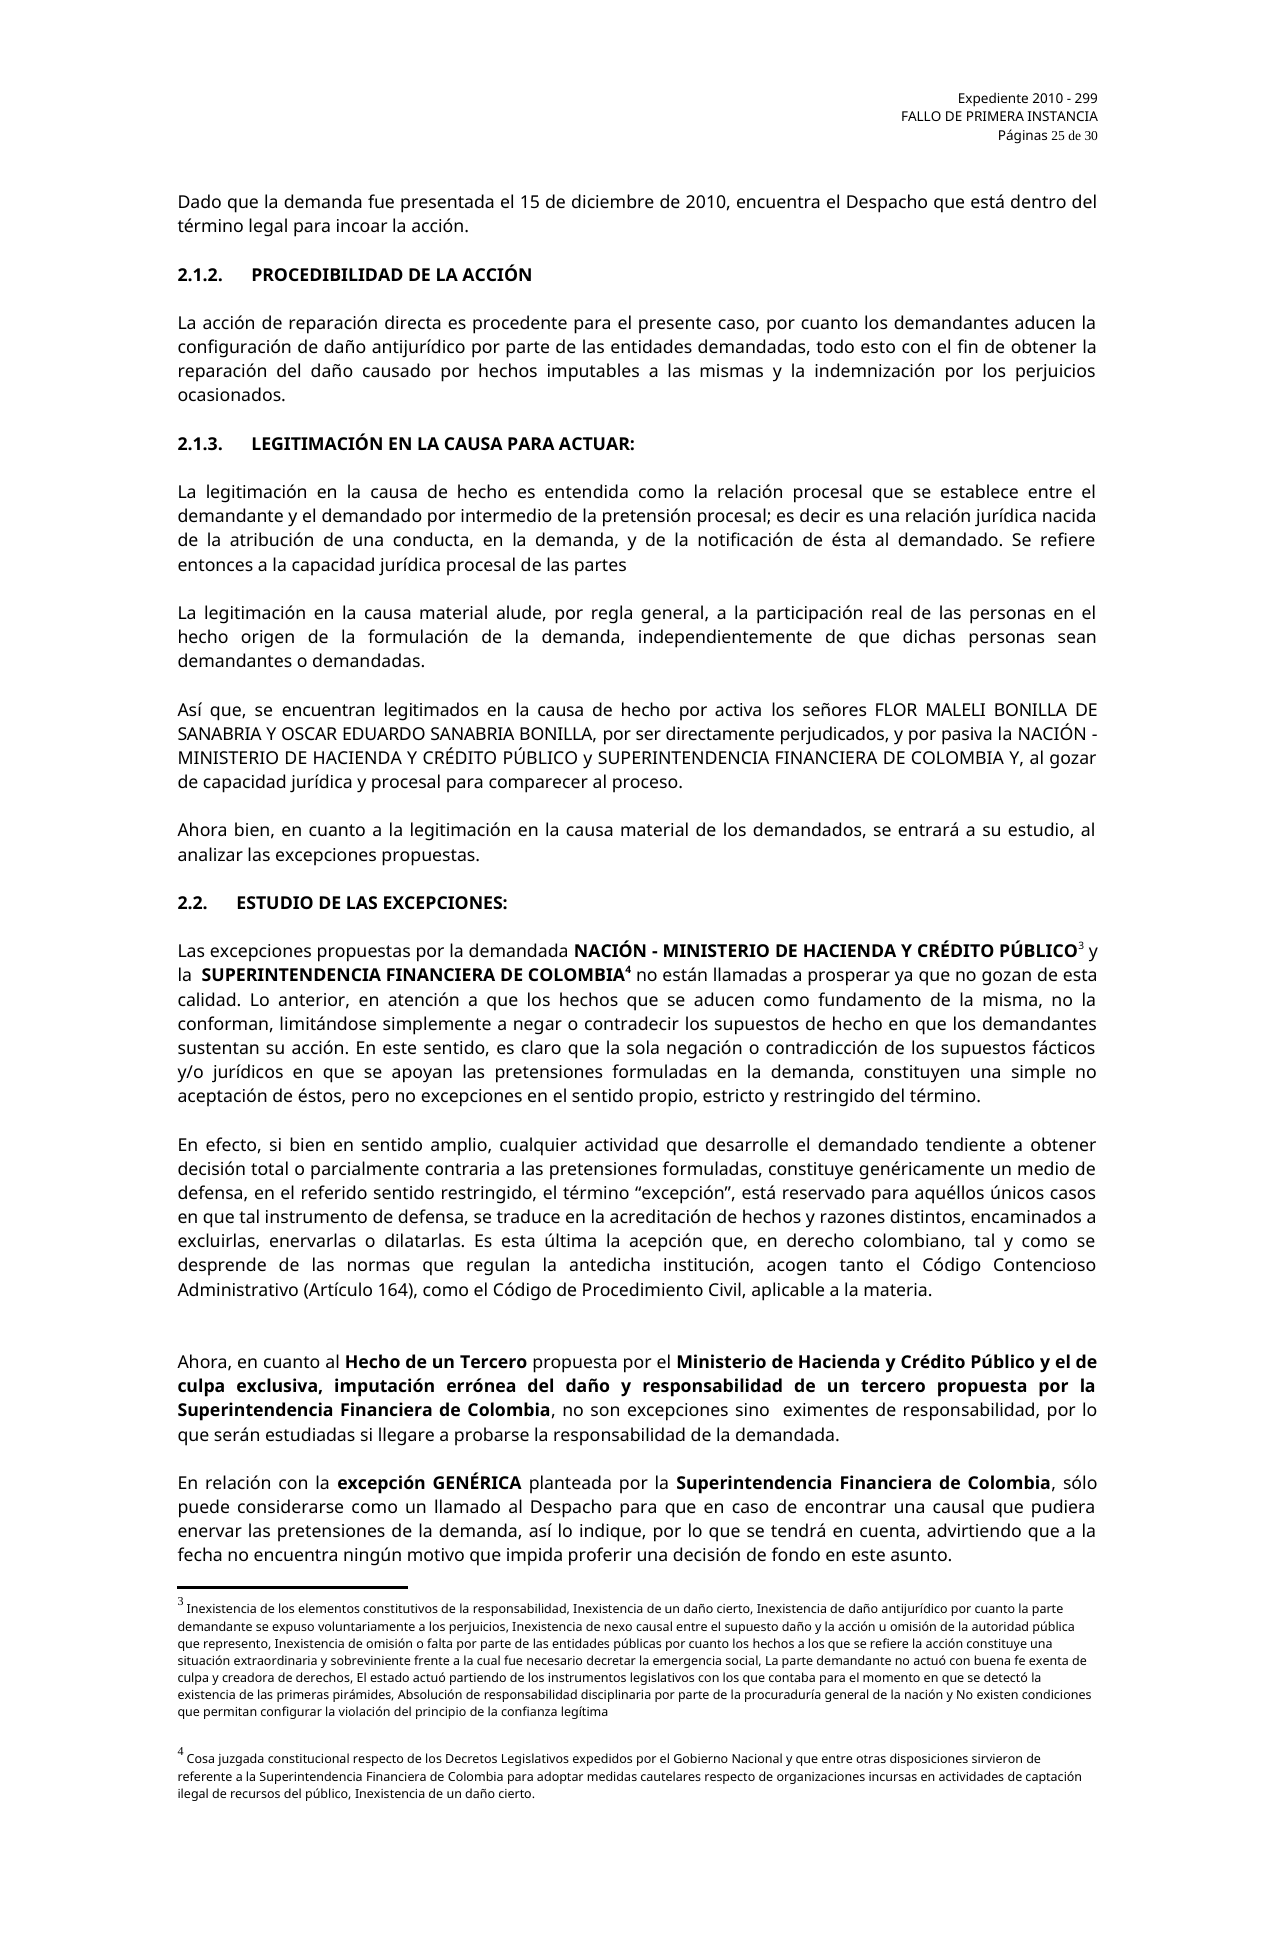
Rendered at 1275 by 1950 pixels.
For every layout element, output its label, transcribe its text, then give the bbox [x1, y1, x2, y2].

list LEGITIMACIÓN EN LA CAUSA PARA ACTUAR: [177, 431, 1098, 455]
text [177, 189, 1098, 238]
text Ahora bien, en cuanto a la legitimación en la causa material de los demandados, se entrará a su estudio, al analizar las excepciones propuestas. [177, 818, 1098, 866]
text En efecto, si bien en sentido amplio, cualquier actividad que desarrolle el demandado tendiente a obtener decisión total o parcialmente contraria a las pretensiones formuladas, constituye genéricamente un medio de defensa, en el referido sentido restringido, el término “excepción”, está reservado para aquéllos únicos casos en que tal instrumento de defensa, se traduce en la acreditación de hechos y razones distintos, encaminados a excluirlas, enervarlas o dilatarlas. Es esta última la acepción que, en derecho colombiano, tal y como se desprende de las normas que regulan la antedicha institución, acogen tanto el Código Contencioso Administrativo (Artículo 164), como el Código de Procedimiento Civil, aplicable a la materia. [177, 1132, 1098, 1301]
list ESTUDIO DE LAS EXCEPCIONES: [177, 890, 1098, 914]
list PROCEDIBILIDAD DE LA ACCIÓN [177, 262, 1098, 286]
text Así que, se encuentran legitimados en la causa de hecho por activa los señores FLOR MALELI BONILLA DE SANABRIA Y OSCAR EDUARDO SANABRIA BONILLA, por ser directamente perjudicados, y por pasiva la NACIÓN - MINISTERIO DE HACIENDA Y CRÉDITO PÚBLICO y SUPERINTENDENCIA FINANCIERA DE COLOMBIA Y, al gozar de capacidad jurídica y procesal para comparecer al proceso. [177, 697, 1098, 794]
text La acción de reparación directa es procedente para el presente caso, por cuanto los demandantes aducen la configuración de daño antijurídico por parte de las entidades demandadas, todo esto con el fin de obtener la reparación del daño causado por hechos imputables a las mismas y la indemnización por los perjuicios ocasionados. [177, 310, 1098, 407]
text La legitimación en la causa material alude, por regla general, a la participación real de las personas en el hecho origen de la formulación de la demanda, independientemente de que dichas personas sean demandantes o demandadas. [177, 600, 1098, 673]
list Ahora, en cuanto al Hecho de un Tercero propuesta por el Ministerio de Hacienda y Crédito Público y el de culpa exclusiva, imputación errónea del daño y responsabilidad de un tercero propuesta por la Superintendencia Financiera de Colombia, no son excepciones sino eximentes de responsabilidad, por lo que serán estudiadas si llegare a probarse la responsabilidad de la demandada. [177, 1349, 1098, 1446]
text La legitimación en la causa de hecho es entendida como la relación procesal que se establece entre el demandante y el demandado por intermedio de la pretensión procesal; es decir es una relación jurídica nacida de la atribución de una conducta, en la demanda, y de la notificación de ésta al demandado. Se refiere entonces a la capacidad jurídica procesal de las partes [177, 479, 1098, 576]
text Las excepciones propuestas por la demandada NACIÓN - MINISTERIO DE HACIENDA Y CRÉDITO PÚBLICO y la SUPERINTENDENCIA FINANCIERA DE COLOMBIA no están llamadas a prosperar ya que no gozan de esta calidad. Lo anterior, en atención a que los hechos que se aducen como fundamento de la misma, no la conforman, limitándose simplemente a negar o contradecir los supuestos de hecho en que los demandantes sustentan su acción. En este sentido, es claro que la sola negación o contradicción de los supuestos fácticos y/o jurídicos en que se apoyan las pretensiones formuladas en la demanda, constituyen una simple no aceptación de éstos, pero no excepciones en el sentido propio, estricto y restringido del término. [177, 939, 1098, 1108]
text En relación con la excepción GENÉRICA planteada por la Superintendencia Financiera de Colombia, sólo puede considerarse como un llamado al Despacho para que en caso de encontrar una causal que pudiera enervar las pretensiones de la demanda, así lo indique, por lo que se tendrá en cuenta, advirtiendo que a la fecha no encuentra ningún motivo que impida proferir una decisión de fondo en este asunto. [177, 1470, 1098, 1567]
